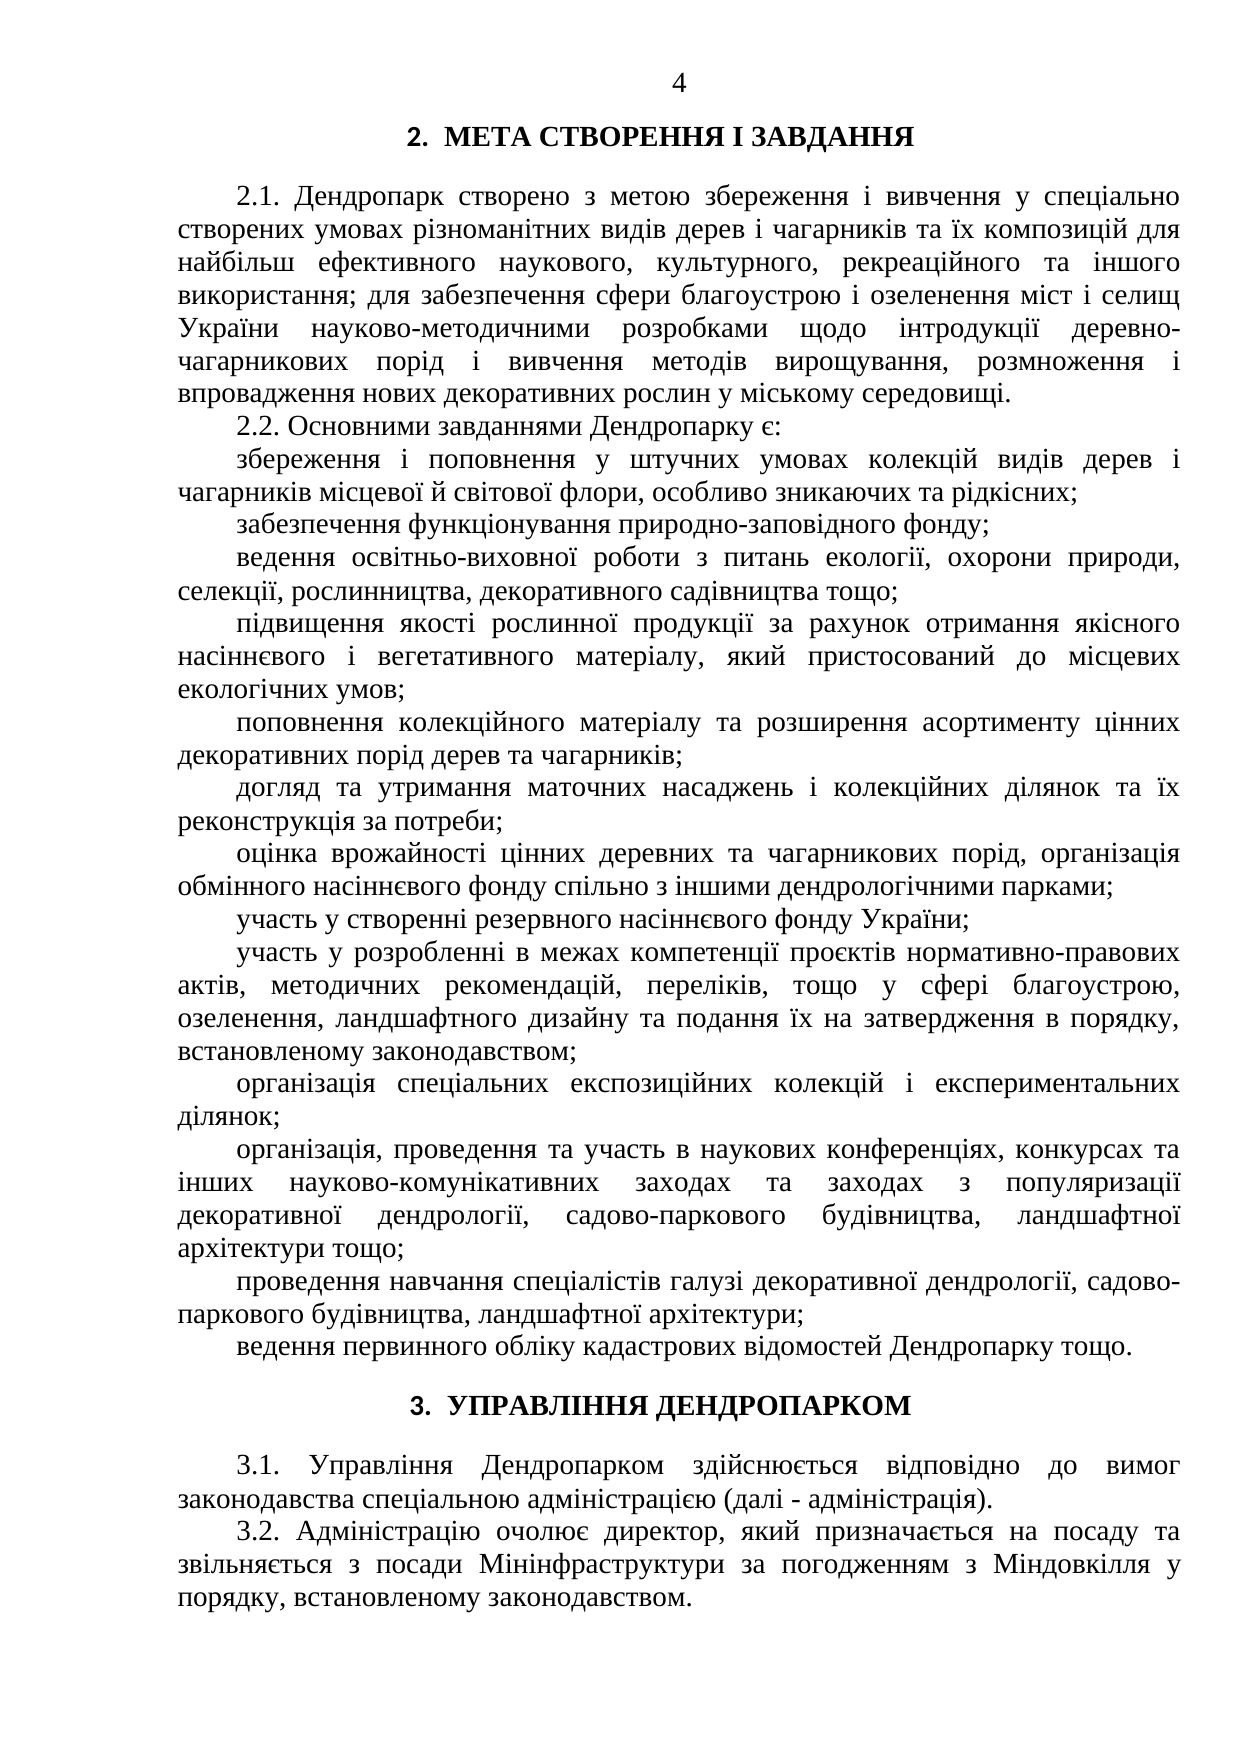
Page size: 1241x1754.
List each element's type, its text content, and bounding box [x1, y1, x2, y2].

text проведення навчання спеціалістів галузі декоративної дендрології, садово-паркового будівництва, ландшафтної архітектури; [177, 1264, 1181, 1329]
text 3.2. Адміністрацію очолює директор, який призначається на посаду та звільняється з посади Мінінфраструктури за погодженням з Міндовкілля у порядку, встановленому законодавством. [177, 1514, 1181, 1613]
text 2.2. Основними завданнями Дендропарку є: [177, 409, 1181, 442]
text поповнення колекційного матеріалу та розширення асортименту цінних декоративних порід дерев та чагарників; [177, 705, 1181, 771]
list УПРАВЛІННЯ ДЕНДРОПАРКОМ [140, 1388, 1181, 1423]
text підвищення якості рослинної продукції за рахунок отримання якісного насіннєвого і вегетативного матеріалу, який пристосований до місцевих екологічних умов; [177, 606, 1181, 705]
text збереження і поповнення у штучних умовах колекцій видів дерев і чагарників місцевої й світової флори, особливо зникаючих та рідкісних; [177, 442, 1181, 508]
text організація, проведення та участь в наукових конференціях, конкурсах та інших науково-комунікативних заходах та заходах з популяризації декоративної дендрології, садово-паркового будівництва, ландшафтної архітектури тощо; [177, 1132, 1181, 1264]
text оцінка врожайності цінних деревних та чагарникових порід, організація обмінного насіннєвого фонду спільно з іншими дендрологічними парками; [177, 836, 1181, 902]
text участь у розробленні в межах компетенції проєктів нормативно-правових актів, методичних рекомендацій, переліків, тощо у сфері благоустрою, озеленення, ландшафтного дизайну та подання їх на затвердження в порядку, встановленому законодавством; [177, 935, 1181, 1066]
text забезпечення функціонування природно-заповідного фонду; [177, 508, 1181, 540]
text участь у створенні резервного насіннєвого фонду України; [177, 902, 1181, 935]
text ведення первинного обліку кадастрових відомостей Дендропарку тощо. [177, 1329, 1181, 1362]
list МЕТА СТВОРЕННЯ І ЗАВДАННЯ [140, 118, 1181, 153]
text ведення освітньо-виховної роботи з питань екології, охорони природи, селекції, рослинництва, декоративного садівництва тощо; [177, 540, 1181, 606]
text організація спеціальних експозиційних колекцій і експериментальних ділянок; [177, 1066, 1181, 1132]
text 3.1. Управління Дендропарком здійснюється відповідно до вимог законодавства спеціальною адміністрацією (далі - адміністрація). [177, 1448, 1181, 1514]
text 2.1. Дендропарк створено з метою збереження і вивчення у спеціально створених умовах різноманітних видів дерев і чагарників та їх композицій для найбільш ефективного наукового, культурного, рекреаційного та іншого використання; для забезпечення сфери благоустрою і озеленення міст і селищ України науково-методичними розробками щодо інтродукції деревно-чагарникових порід і вивчення методів вирощування, розмноження і впровадження нових декоративних рослин у міському середовищі. [177, 179, 1181, 409]
text догляд та утримання маточних насаджень і колекційних ділянок та їх реконструкція за потреби; [177, 771, 1181, 836]
